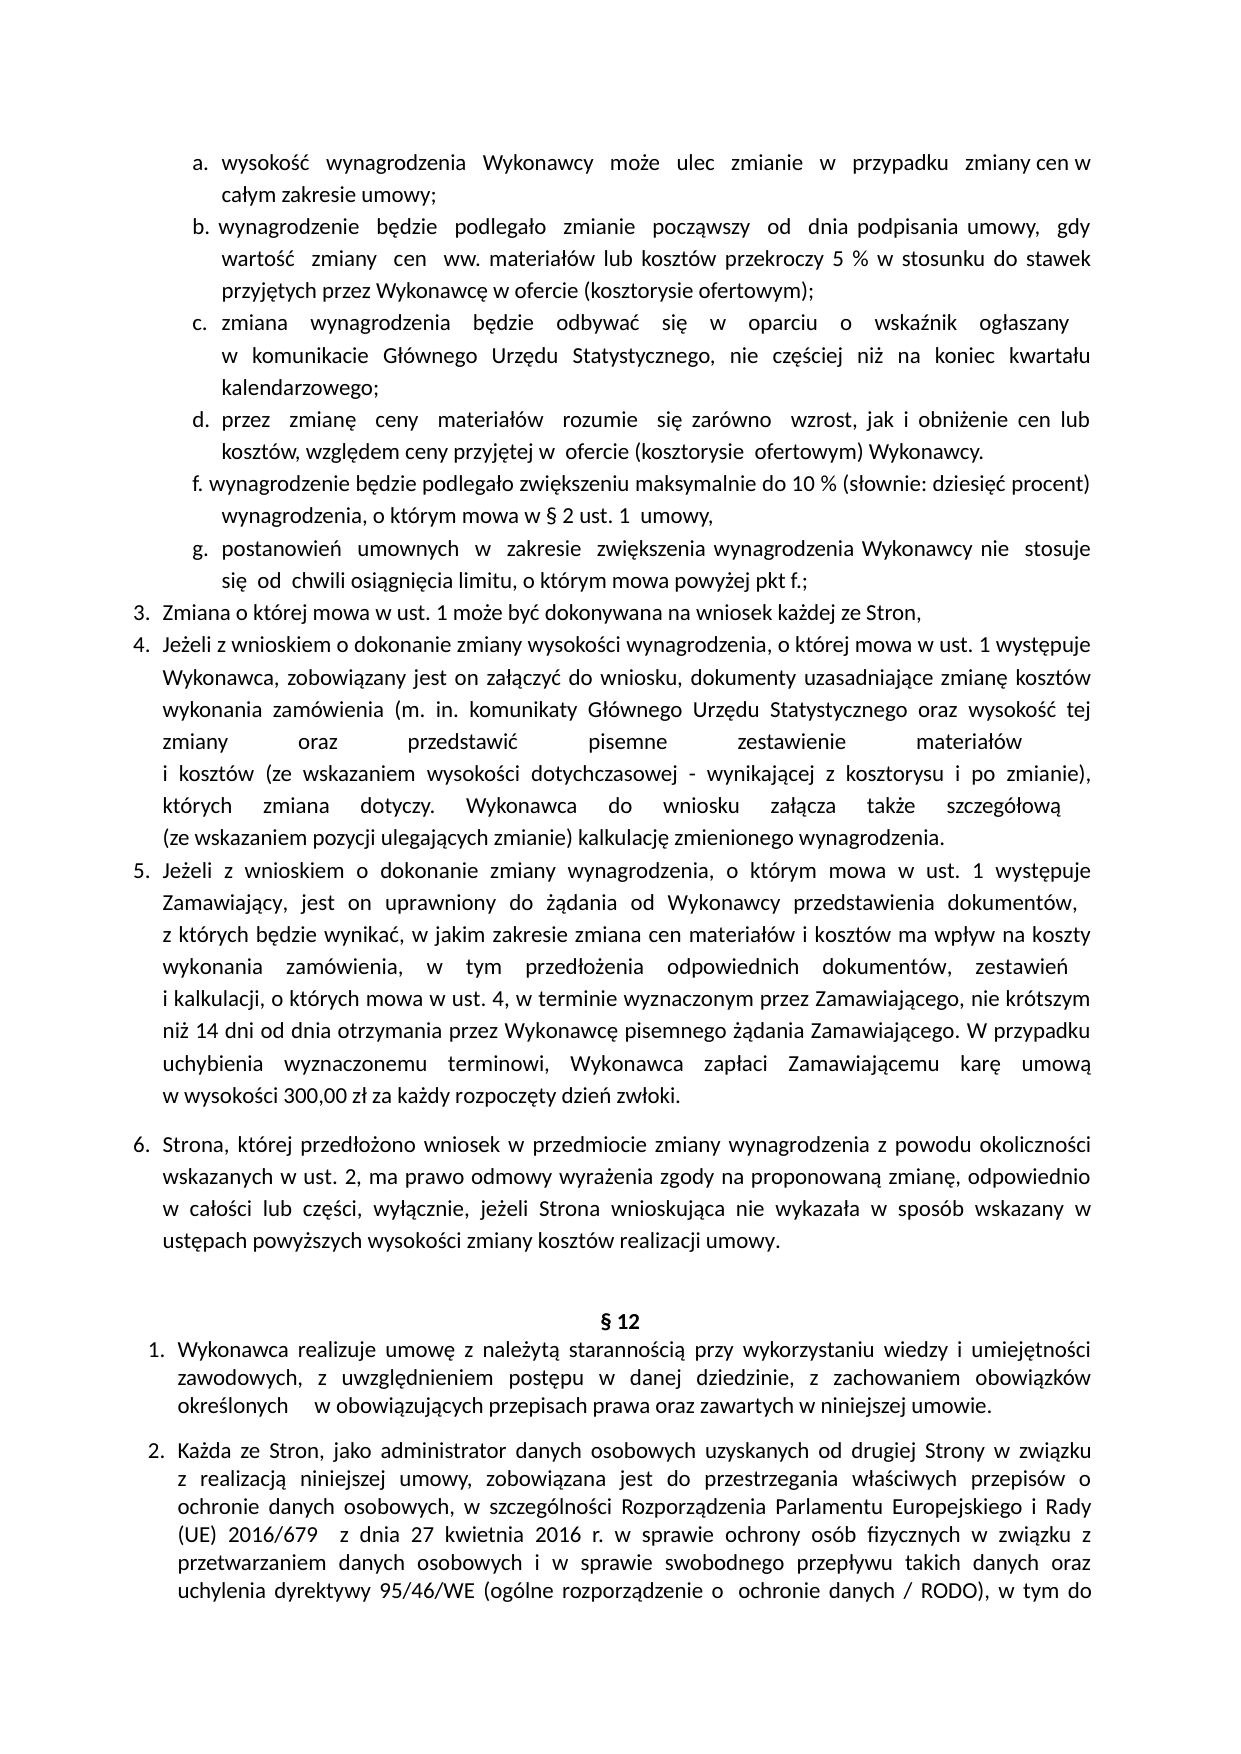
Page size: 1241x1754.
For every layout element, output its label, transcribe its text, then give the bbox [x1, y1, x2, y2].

text d. przez zmianę ceny materiałów rozumie się zarówno wzrost, jak i obniżenie cen lub kosztów, względem ceny przyjętej w ofercie (kosztorysie ofertowym) Wykonawcy. [192, 405, 1093, 465]
list Jeżeli z wnioskiem o dokonanie zmiany wynagrodzenia, o którym mowa w ust. 1 występuje Zamawiający, jest on uprawniony do żądania od Wykonawcy przedstawienia dokumentów, z których będzie wynikać, w jakim zakresie zmiana cen materiałów i kosztów ma wpływ na koszty wykonania zamówienia, w tym przedłożenia odpowiednich dokumentów, zestawień i kalkulacji, o których mowa w ust. 4, w terminie wyznaczonym przez Zamawiającego, nie krótszym niż 14 dni od dnia otrzymania przez Wykonawcę pisemnego żądania Zamawiającego. W przypadku uchybienia wyznaczonemu terminowi, Wykonawca zapłaci Zamawiającemu karę umową w wysokości 300,00 zł za każdy rozpoczęty dzień zwłoki. [133, 856, 1093, 1109]
list Strona, której przedłożono wniosek w przedmiocie zmiany wynagrodzenia z powodu okoliczności wskazanych w ust. 2, ma prawo odmowy wyrażenia zgody na proponowaną zmianę, odpowiednio w całości lub części, wyłącznie, jeżeli Strona wnioskująca nie wykazała w sposób wskazany w ustępach powyższych wysokości zmiany kosztów realizacji umowy. [133, 1130, 1093, 1254]
text c. zmiana wynagrodzenia będzie odbywać się w oparciu o wskaźnik ogłaszany w komunikacie Głównego Urzędu Statystycznego, nie częściej niż na koniec kwartału kalendarzowego; [192, 308, 1093, 401]
text g. postanowień umownych w zakresie zwiększenia wynagrodzenia Wykonawcy nie stosuje się od chwili osiągnięcia limitu, o którym mowa powyżej pkt f.; [192, 534, 1093, 594]
list Wykonawca realizuje umowę z należytą starannością przy wykorzystaniu wiedzy i umiejętności zawodowych, z uwzględnieniem postępu w danej dziedzinie, z zachowaniem obowiązków określonych w obowiązujących przepisach prawa oraz zawartych w niniejszej umowie. [148, 1336, 1093, 1419]
text f. wynagrodzenie będzie podlegało zwiększeniu maksymalnie do 10 % (słownie: dziesięć procent) wynagrodzenia, o którym mowa w § 2 ust. 1 umowy, [192, 469, 1093, 530]
text § 12 [148, 1307, 1093, 1336]
list Jeżeli z wnioskiem o dokonanie zmiany wysokości wynagrodzenia, o której mowa w ust. 1 występuje Wykonawca, zobowiązany jest on załączyć do wniosku, dokumenty uzasadniające zmianę kosztów wykonania zamówienia (m. in. komunikaty Głównego Urzędu Statystycznego oraz wysokość tej zmiany oraz przedstawić pisemne zestawienie materiałów i kosztów (ze wskazaniem wysokości dotychczasowej - wynikającej z kosztorysu i po zmianie), których zmiana dotyczy. Wykonawca do wniosku załącza także szczegółową (ze wskazaniem pozycji ulegających zmianie) kalkulację zmienionego wynagrodzenia. [133, 630, 1093, 852]
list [148, 1436, 1093, 1604]
list Zmiana o której mowa w ust. 1 może być dokonywana na wniosek każdej ze Stron, [133, 598, 1093, 626]
text b. wynagrodzenie będzie podlegało zmianie począwszy od dnia podpisania umowy, gdy wartość zmiany cen ww. materiałów lub kosztów przekroczy 5 % w stosunku do stawek przyjętych przez Wykonawcę w ofercie (kosztorysie ofertowym); [192, 212, 1093, 304]
text a. wysokość wynagrodzenia Wykonawcy może ulec zmianie w przypadku zmiany cen w całym zakresie umowy; [192, 148, 1093, 208]
